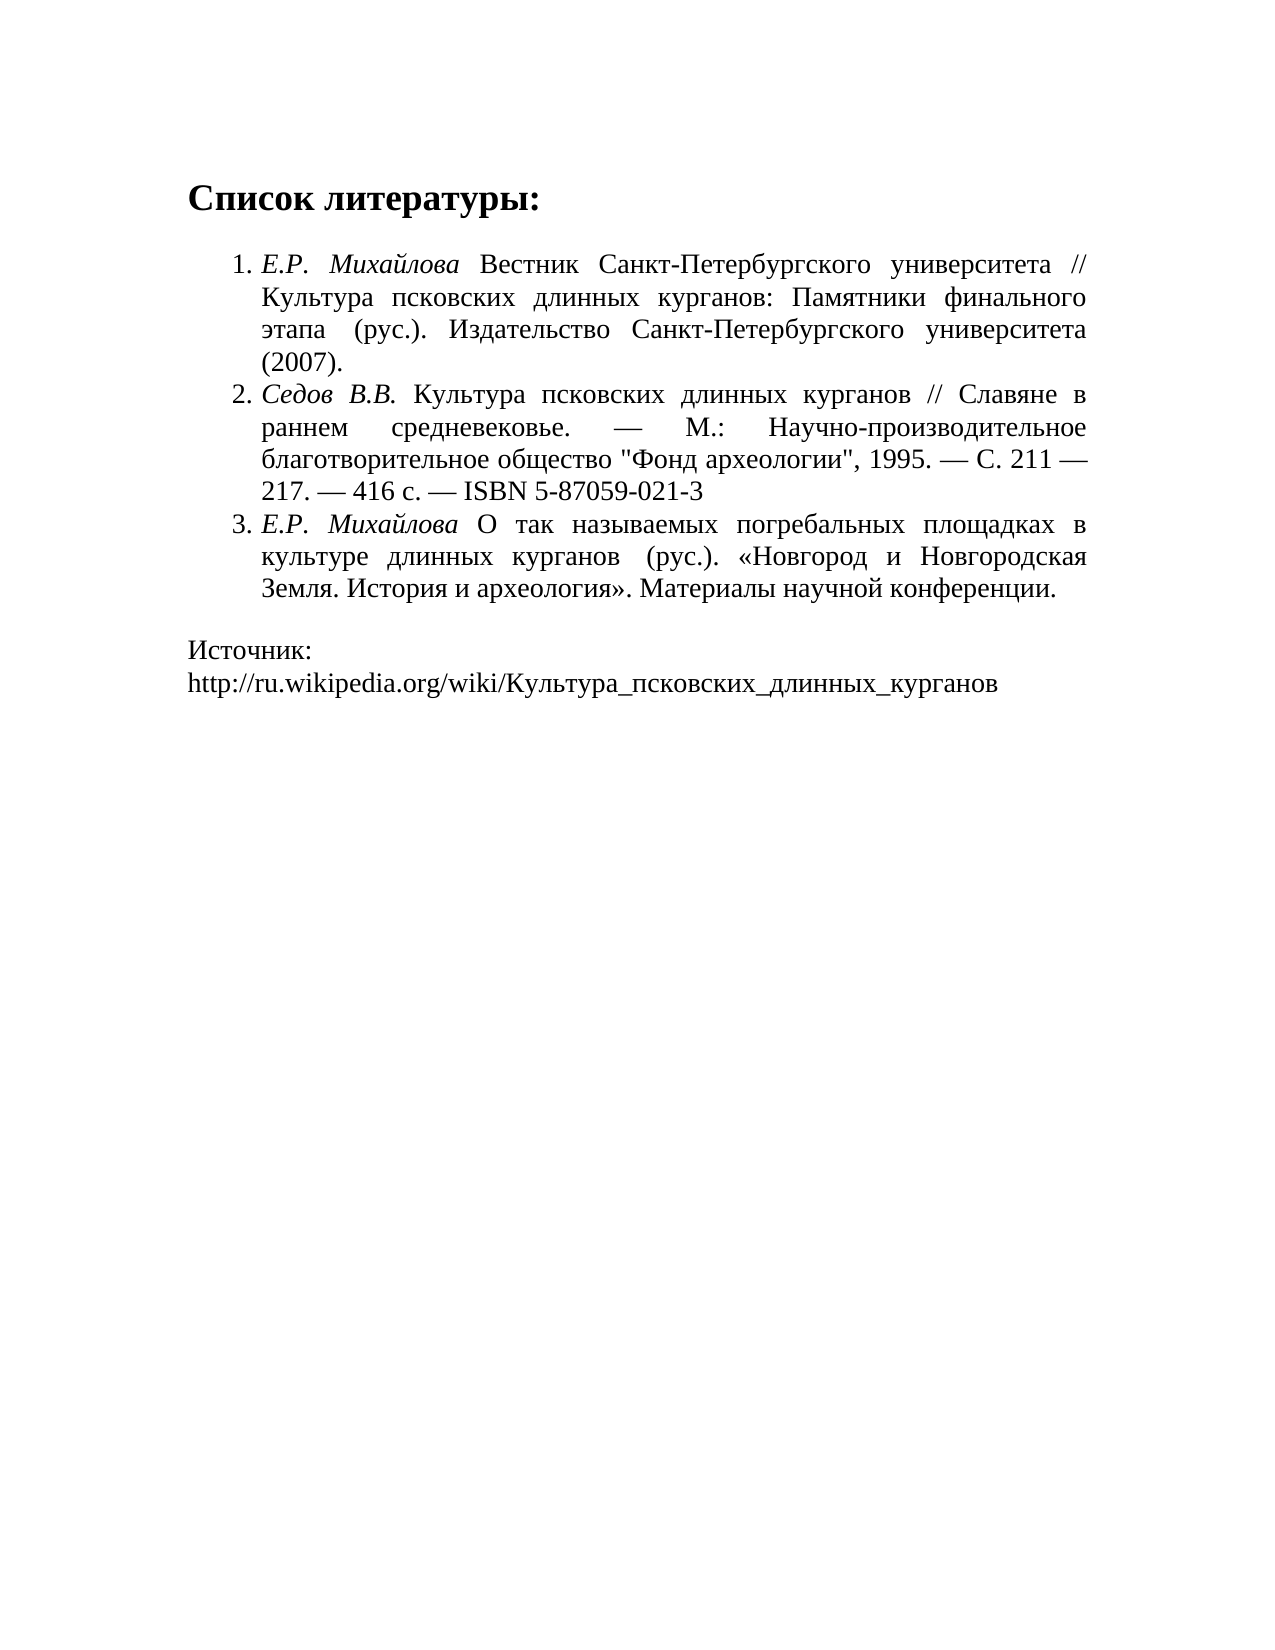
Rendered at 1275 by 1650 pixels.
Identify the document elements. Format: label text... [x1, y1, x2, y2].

list Седов В.В. Культура псковских длинных курганов // Славяне в раннем средневековье. — М.: Научно-производительное благотворительное общество "Фонд археологии", 1995. — С. 211 — 217. — 416 с. — ISBN 5-87059-021-3 [232, 377, 1087, 507]
list Е.Р. Михайлова О так называемых погребальных площадках в культуре длинных курганов (рус.). «Новгород и Новгородская Земля. История и археология». Материалы научной конференции. [232, 507, 1087, 604]
list Е.Р. Михайлова Вестник Санкт-Петербургского университета // Культура псковских длинных курганов: Памятники финального этапа (рус.). Издательство Санкт-Петербургского университета (2007). [232, 248, 1087, 377]
list Список литературы: [187, 175, 1087, 218]
text Источник: http://ru.wikipedia.org/wiki/Культура_псковских_длинных_курганов [187, 633, 1087, 698]
